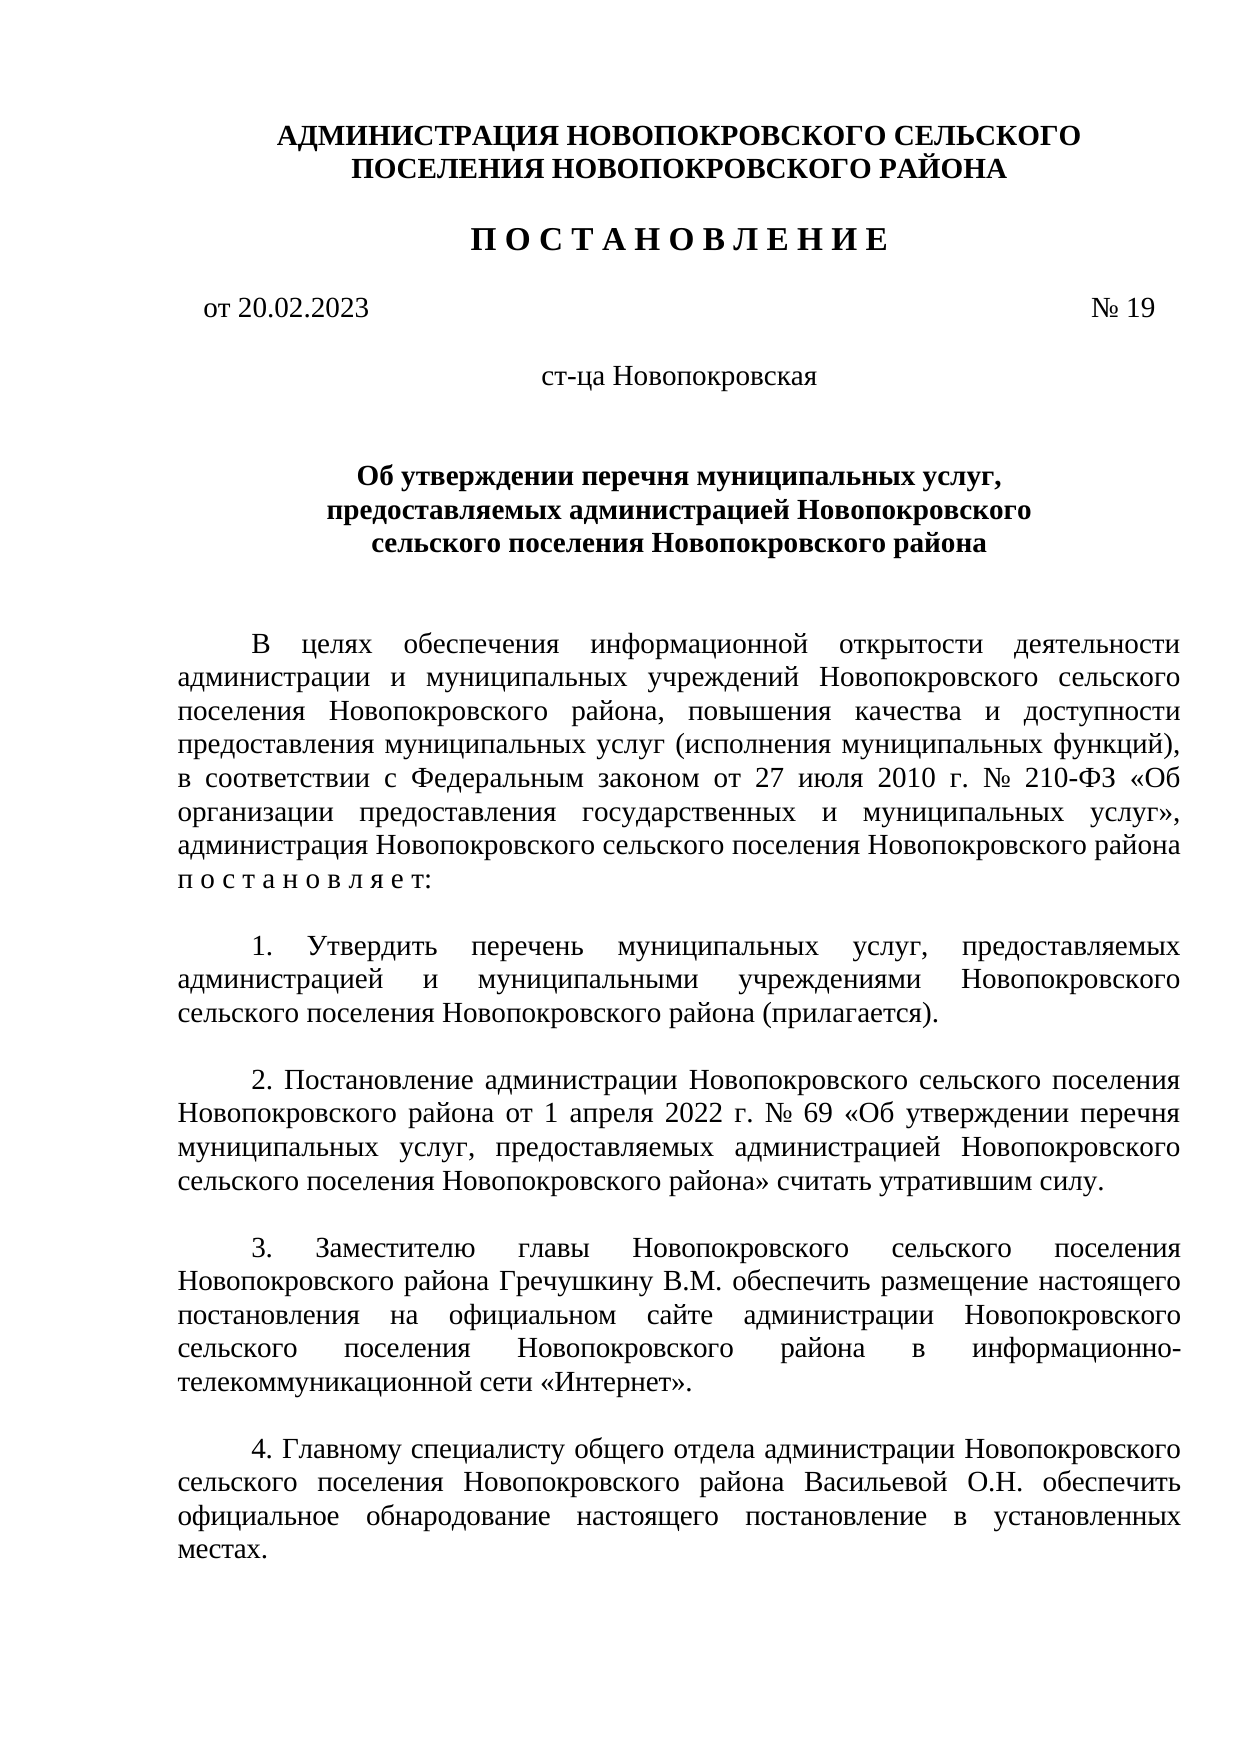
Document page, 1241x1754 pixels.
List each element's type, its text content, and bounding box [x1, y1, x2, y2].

text 3. Заместителю главы Новопокровского сельского поселения Новопокровского района Гречушкину В.М. обеспечить размещение настоящего постановления на официальном сайте администрации Новопокровского сельского поселения Новопокровского района в информационно-телекоммуникационной сети «Интернет». [177, 1230, 1181, 1397]
text от 20.02.2023 № 19 [177, 291, 1181, 324]
text ст-ца Новопокровская [177, 358, 1181, 391]
text предоставляемых администрацией Новопокровского [177, 492, 1181, 525]
text П О С Т А Н О В Л Е Н И Е [177, 219, 1181, 257]
text 2. Постановление администрации Новопокровского сельского поселения Новопокровского района от 1 апреля 2022 г. № 69 «Об утверждении перечня муниципальных услуг, предоставляемых администрацией Новопокровского сельского поселения Новопокровского района» считать утратившим силу. [177, 1062, 1181, 1196]
text Об утверждении перечня муниципальных услуг, [177, 458, 1181, 492]
text сельского поселения Новопокровского района [177, 525, 1181, 559]
text 4. Главному специалисту общего отдела администрации Новопокровского сельского поселения Новопокровского района Васильевой О.Н. обеспечить официальное обнародование настоящего постановление в установленных местах. [177, 1431, 1181, 1565]
text ПОСЕЛЕНИЯ НОВОПОКРОВСКОГО РАЙОНА [177, 152, 1181, 185]
text 1. Утвердить перечень муниципальных услуг, предоставляемых администрацией и муниципальными учреждениями Новопокровского сельского поселения Новопокровского района (прилагается). [177, 928, 1181, 1028]
text АДМИНИСТРАЦИЯ НОВОПОКРОВСКОГО СЕЛЬСКОГО [177, 118, 1181, 152]
text В целях обеспечения информационной открытости деятельности администрации и муниципальных учреждений Новопокровского сельского поселения Новопокровского района, повышения качества и доступности предоставления муниципальных услуг (исполнения муниципальных функций), в соответствии с Федеральным законом от 27 июля 2010 г. № 210-ФЗ «Об организации предоставления государственных и муниципальных услуг», администрация Новопокровского сельского поселения Новопокровского района п о с т а н о в л я е т: [177, 626, 1181, 894]
